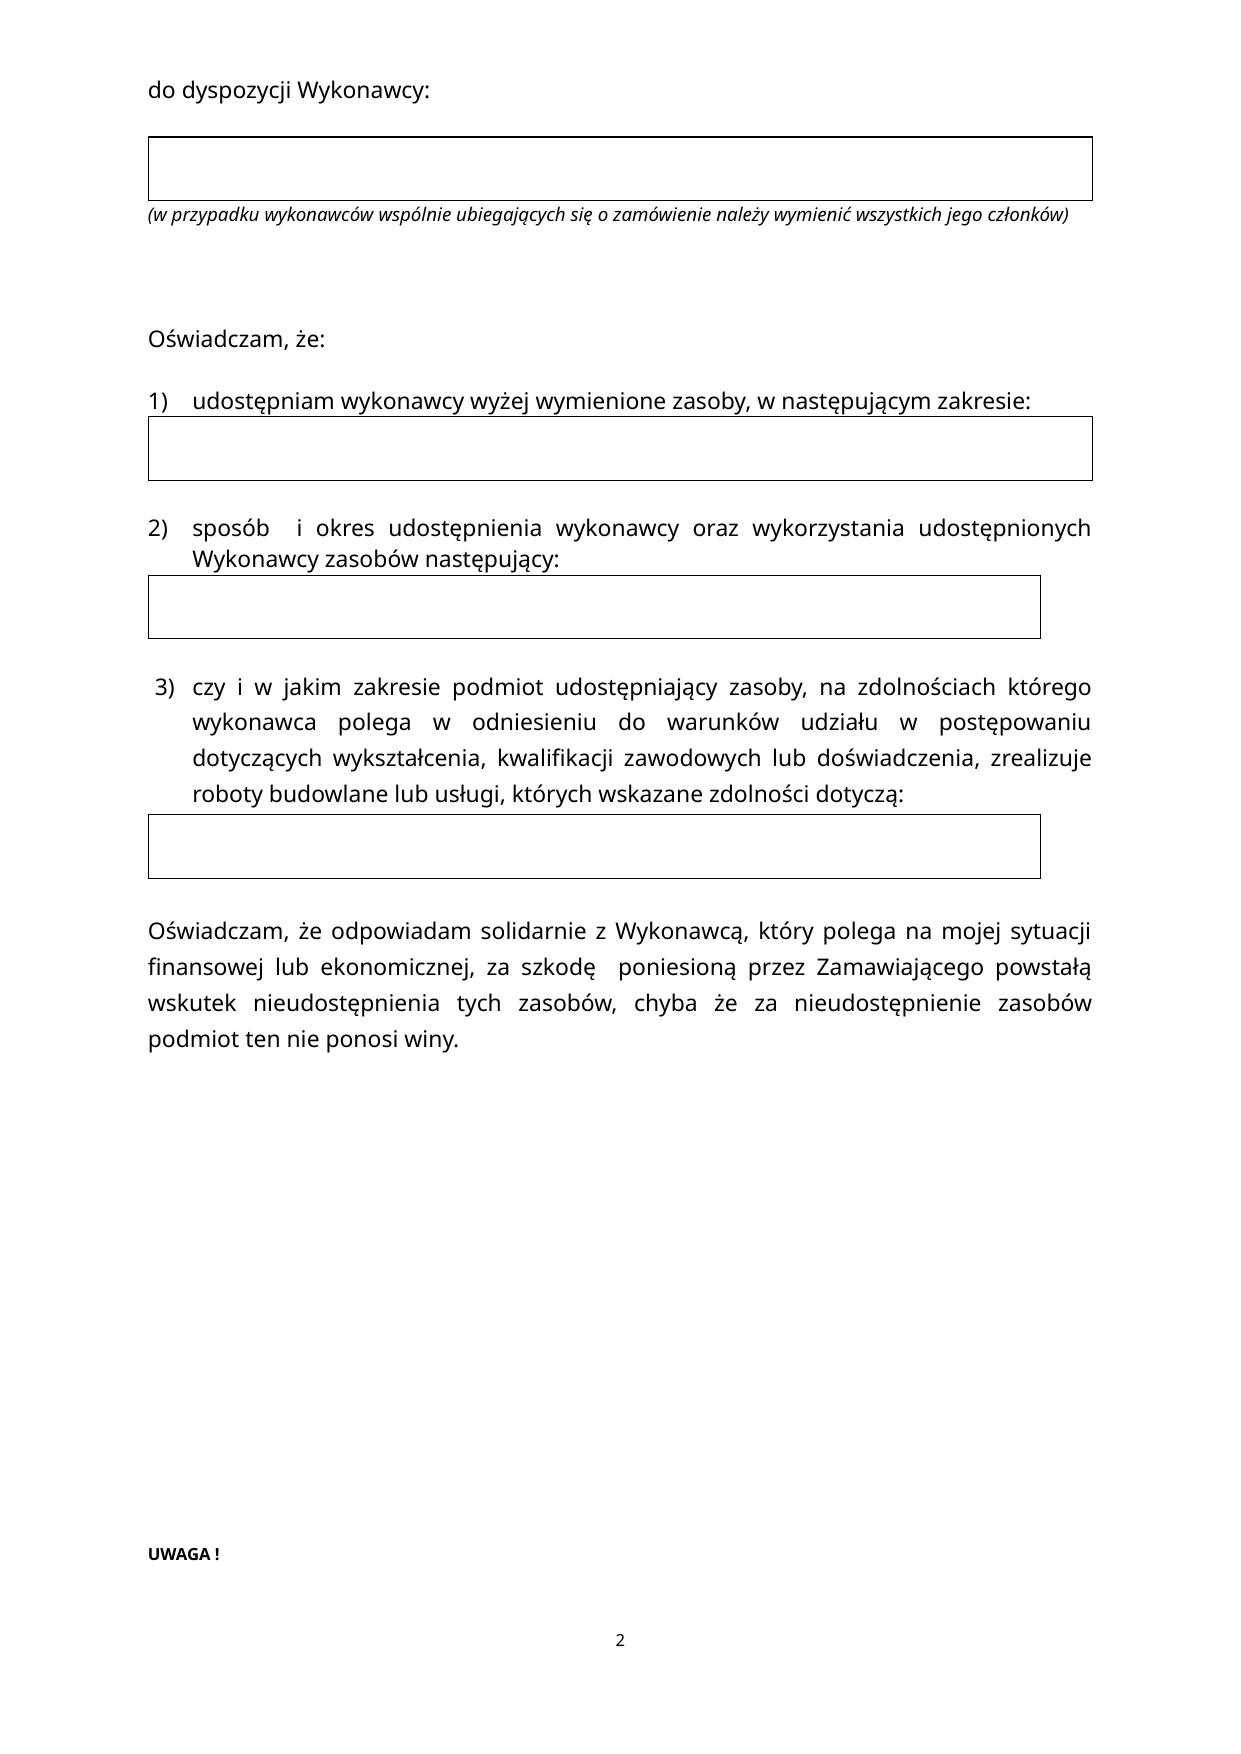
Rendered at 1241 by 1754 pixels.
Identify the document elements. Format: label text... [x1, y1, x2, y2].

text Oświadczam, że odpowiadam solidarnie z Wykonawcą, który polega na mojej sytuacji finansowej lub ekonomicznej, za szkodę poniesioną przez Zamawiającego powstałą wskutek nieudostępnienia tych zasobów, chyba że za nieudostępnienie zasobów podmiot ten nie ponosi winy. [148, 915, 1092, 1054]
text do dyspozycji Wykonawcy: [148, 74, 1092, 105]
table_header [149, 138, 1092, 200]
list sposób i okres udostępnienia wykonawcy oraz wykorzystania udostępnionych Wykonawcy zasobów następujący: [148, 512, 1092, 574]
list udostępniam wykonawcy wyżej wymienione zasoby, w następującym zakresie: [148, 385, 1092, 416]
table_header [149, 815, 1040, 878]
list czy i w jakim zakresie podmiot udostępniający zasoby, na zdolnościach którego wykonawca polega w odniesieniu do warunków udziału w postępowaniu dotyczących wykształcenia, kwalifikacji zawodowych lub doświadczenia, zrealizuje roboty budowlane lub usługi, których wskazane zdolności dotyczą: [154, 670, 1092, 809]
table_header [149, 576, 1040, 638]
table_header [149, 417, 1092, 480]
text UWAGA ! [148, 1542, 1092, 1565]
text (w przypadku wykonawców wspólnie ubiegających się o zamówienie należy wymienić wszystkich jego członków) [148, 201, 1092, 226]
text Oświadczam, że: [148, 322, 1092, 354]
